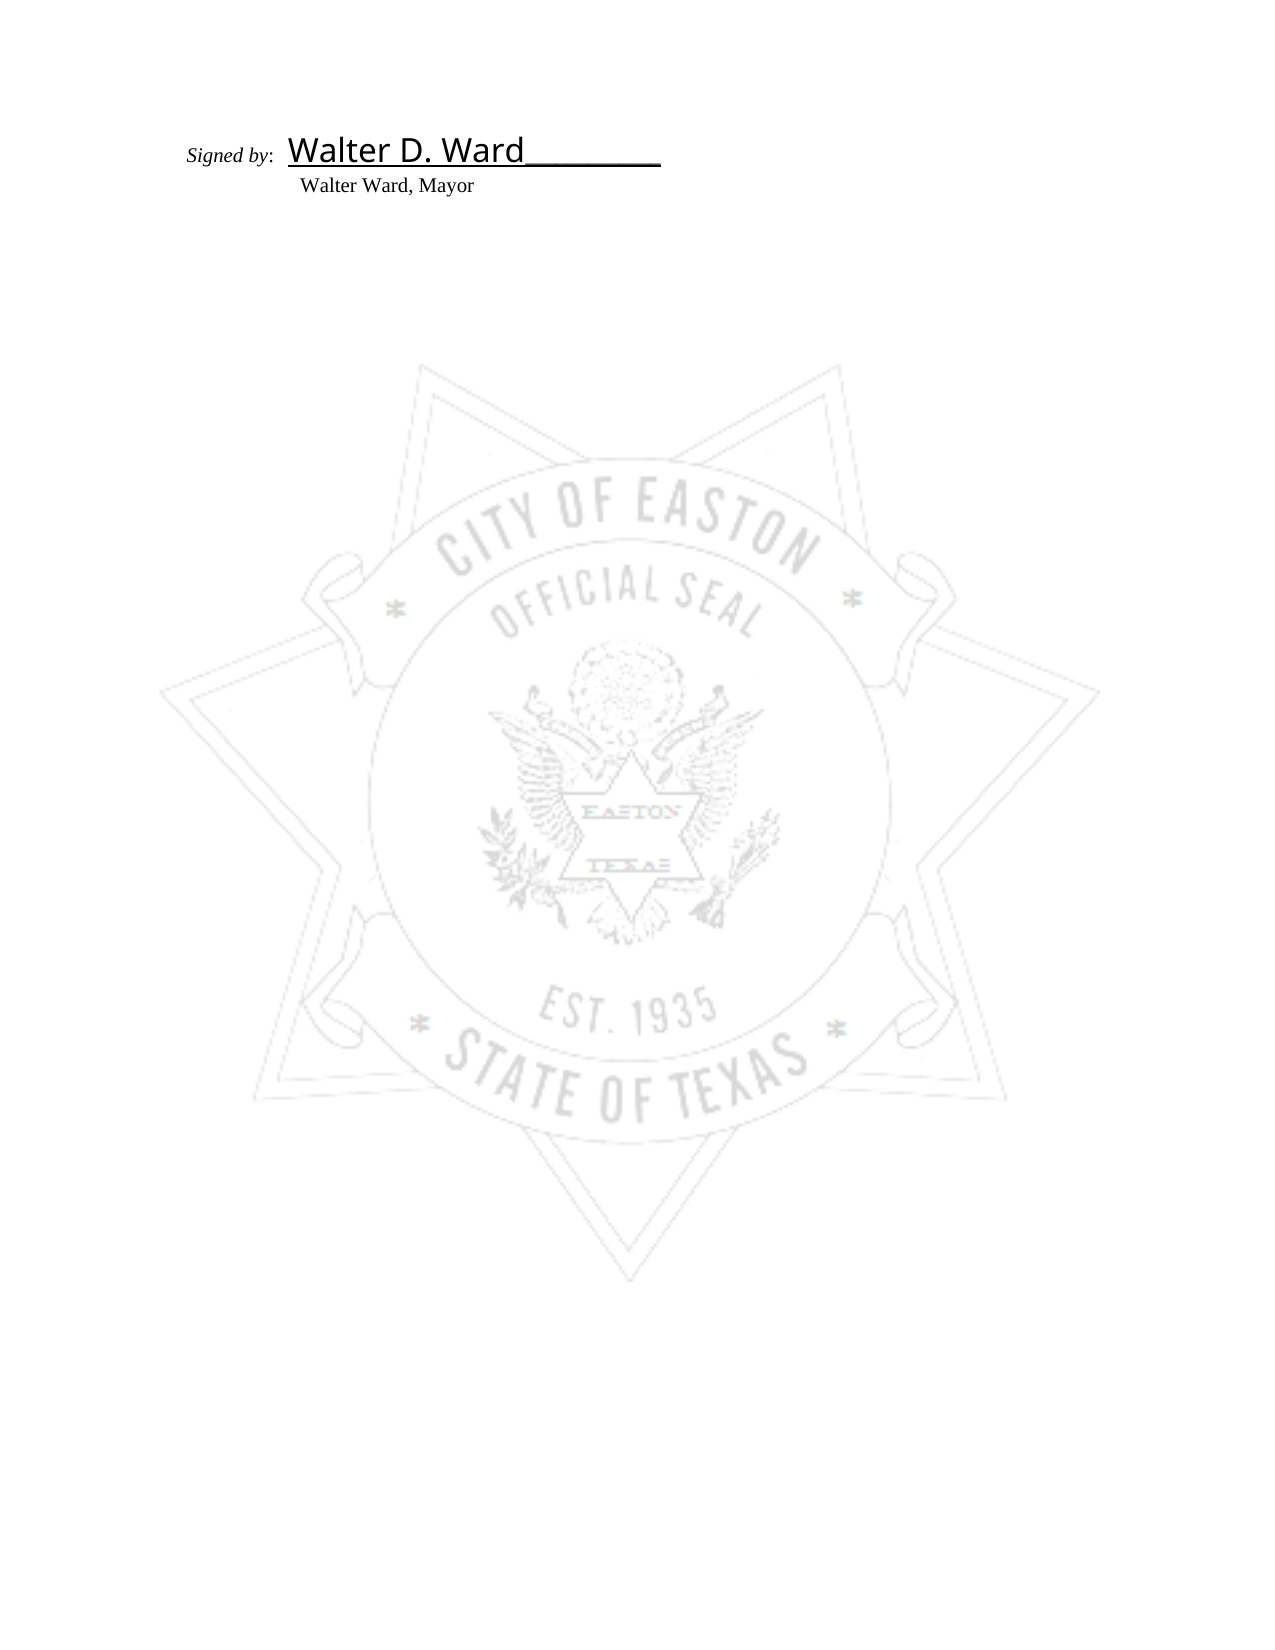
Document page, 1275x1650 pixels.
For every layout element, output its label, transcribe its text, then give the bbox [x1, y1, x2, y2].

text Signed by: Walter D. Ward_____________ [150, 127, 1200, 172]
text Walter Ward, Mayor [150, 172, 1200, 197]
